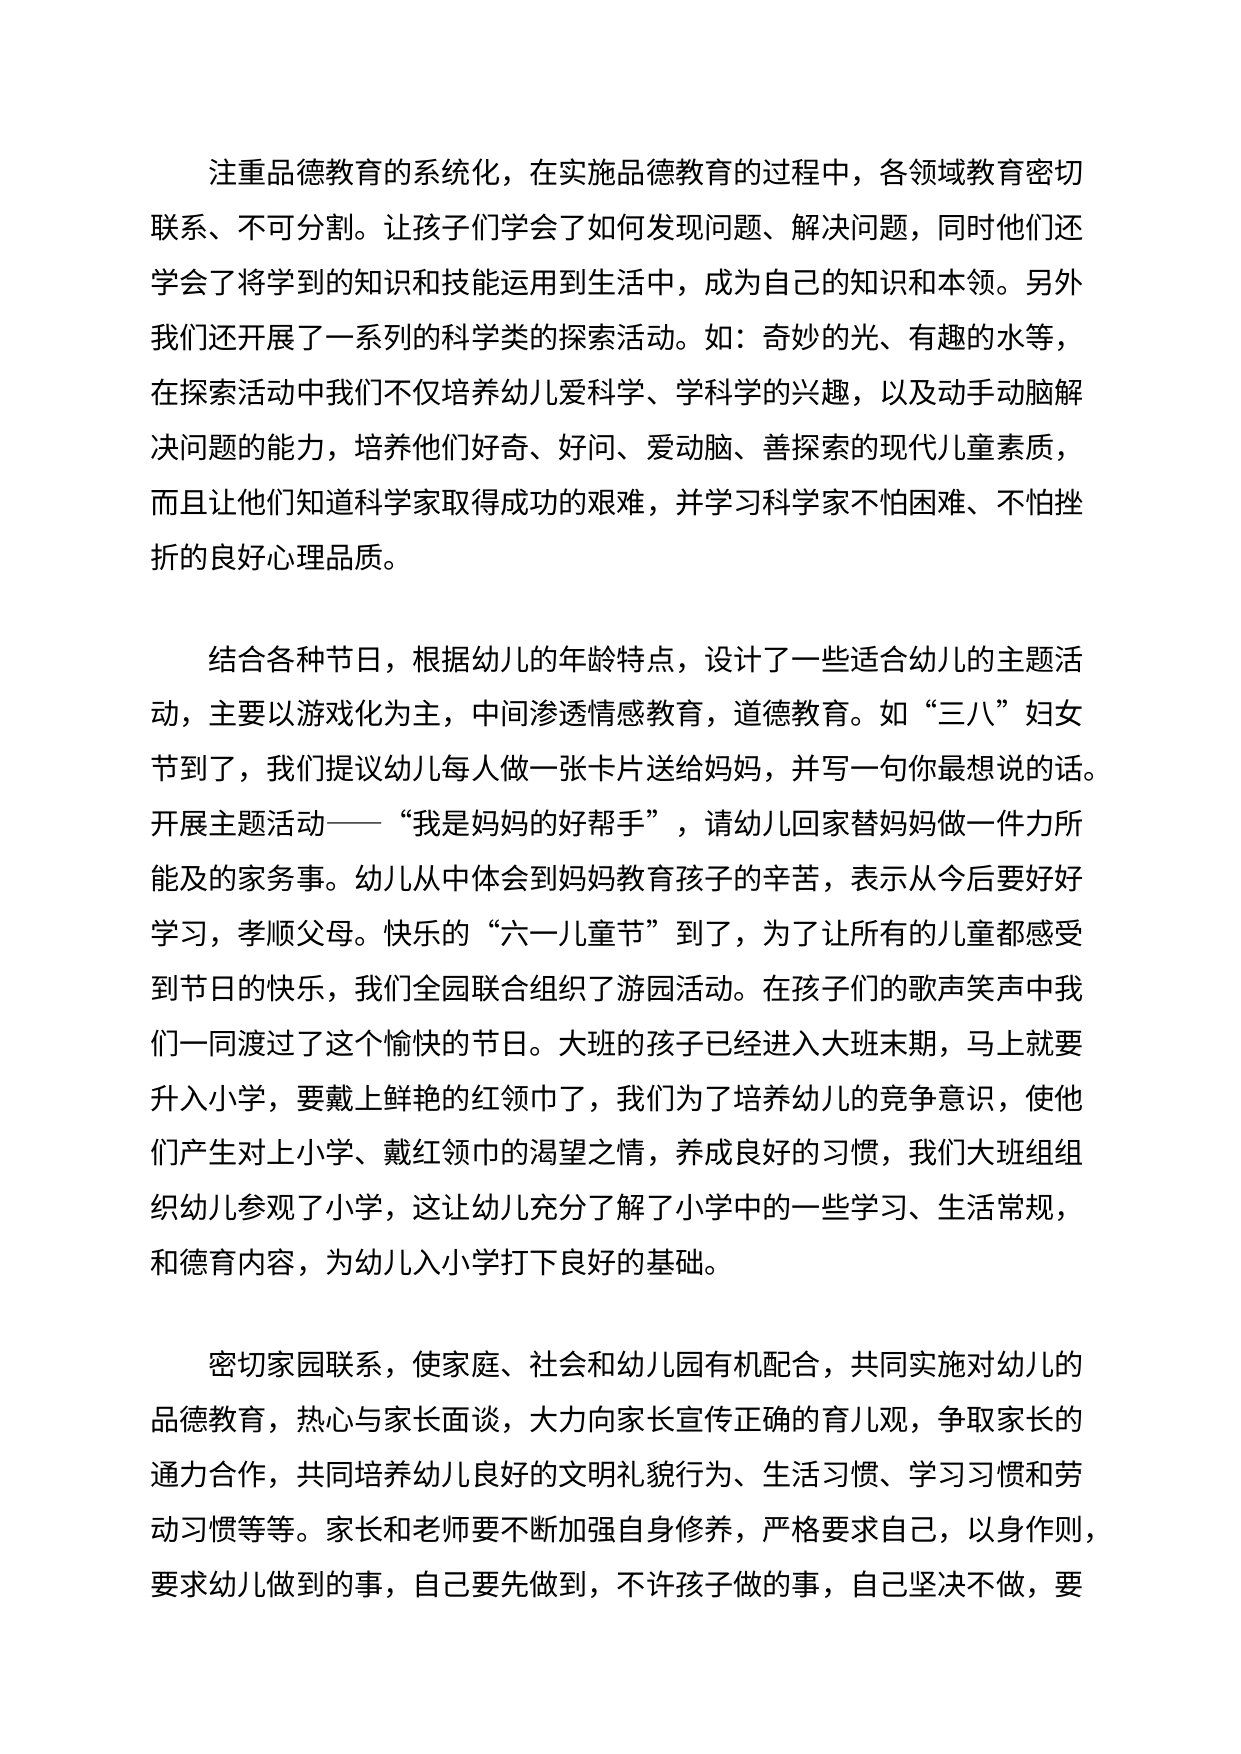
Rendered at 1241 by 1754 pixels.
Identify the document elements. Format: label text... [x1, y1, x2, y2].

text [150, 1342, 1090, 1603]
text 注重品德教育的系统化，在实施品德教育的过程中，各领域教育密切联系、不可分割。让孩子们学会了如何发现问题、解决问题，同时他们还学会了将学到的知识和技能运用到生活中，成为自己的知识和本领。另外我们还开展了一系列的科学类的探索活动。如：奇妙的光、有趣的水等，在探索活动中我们不仅培养幼儿爱科学、学科学的兴趣，以及动手动脑解决问题的能力，培养他们好奇、好问、爱动脑、善探索的现代儿童素质，而且让他们知道科学家取得成功的艰难，并学习科学家不怕困难、不怕挫折的良好心理品质。 [150, 150, 1090, 577]
text 结合各种节日，根据幼儿的年龄特点，设计了一些适合幼儿的主题活动，主要以游戏化为主，中间渗透情感教育，道德教育。如“三八”妇女节到了，我们提议幼儿每人做一张卡片送给妈妈，并写一句你最想说的话。开展主题活动——“我是妈妈的好帮手”，请幼儿回家替妈妈做一件力所能及的家务事。幼儿从中体会到妈妈教育孩子的辛苦，表示从今后要好好学习，孝顺父母。快乐的“六一儿童节”到了，为了让所有的儿童都感受到节日的快乐，我们全园联合组织了游园活动。在孩子们的歌声笑声中我们一同渡过了这个愉快的节日。大班的孩子已经进入大班末期，马上就要升入小学，要戴上鲜艳的红领巾了，我们为了培养幼儿的竞争意识，使他们产生对上小学、戴红领巾的渴望之情，养成良好的习惯，我们大班组组织幼儿参观了小学，这让幼儿充分了解了小学中的一些学习、生活常规，和德育内容，为幼儿入小学打下良好的基础。 [150, 636, 1090, 1282]
